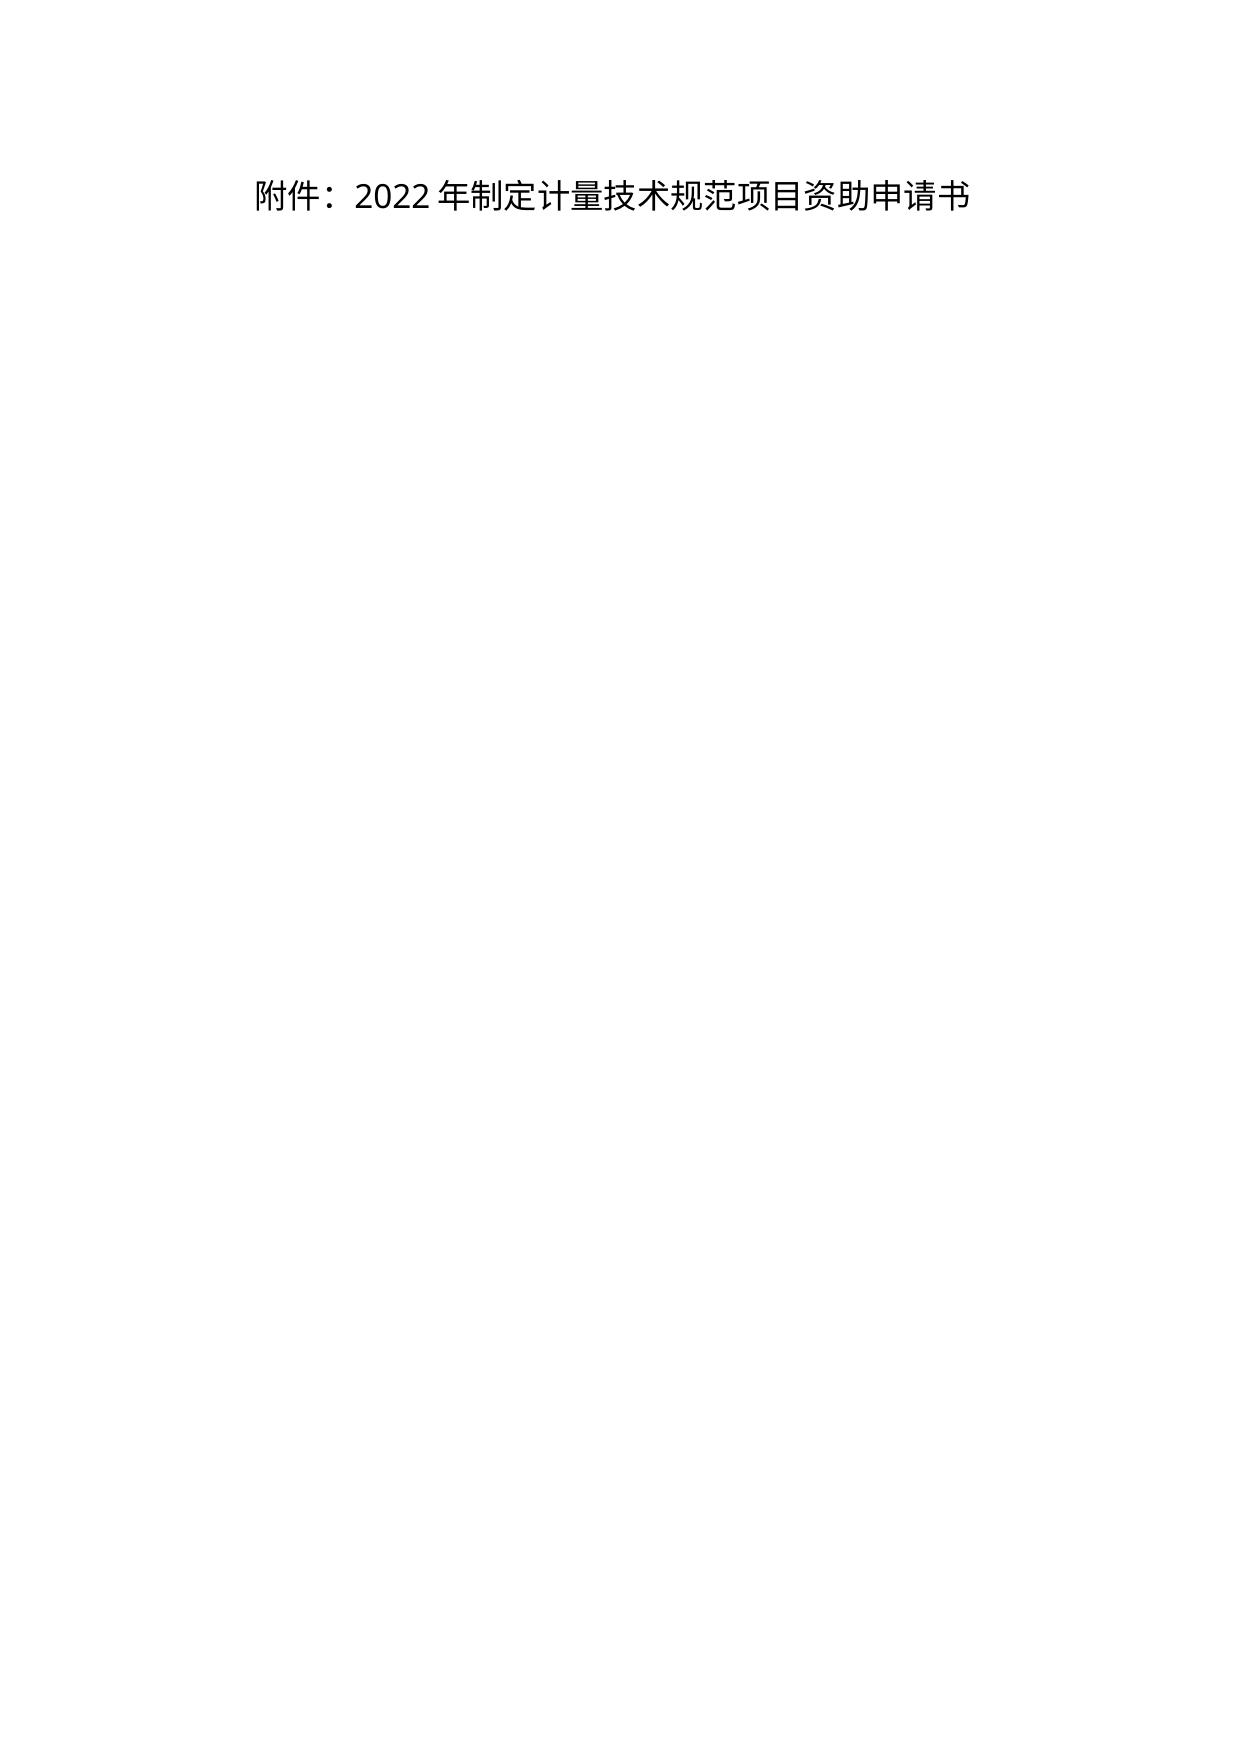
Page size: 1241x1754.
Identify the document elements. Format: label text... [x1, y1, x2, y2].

list 附件：2022年制定计量技术规范项目资助申请书 [254, 162, 1053, 220]
